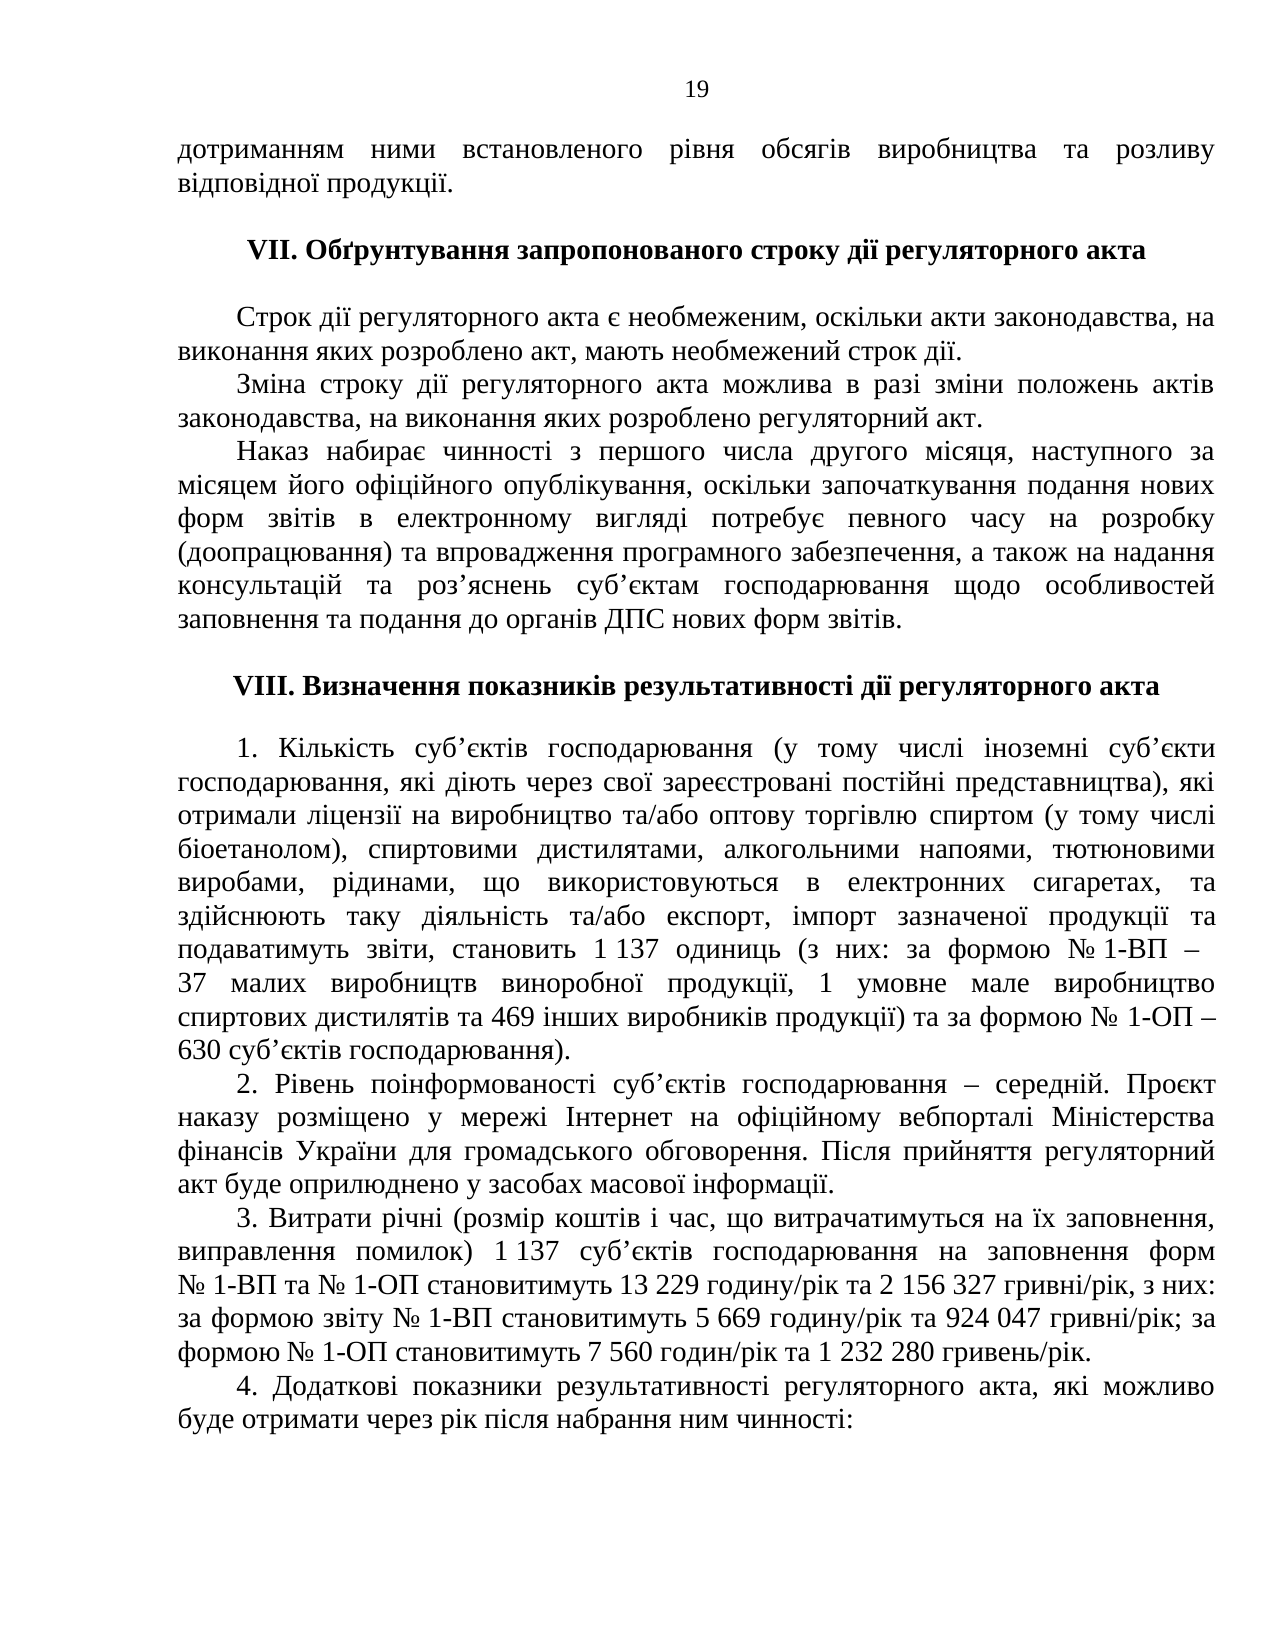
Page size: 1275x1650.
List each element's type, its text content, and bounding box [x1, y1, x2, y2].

text Строк дії регуляторного акта є необмеженим, оскільки акти законодавства, на виконання яких розроблено акт, мають необмежений строк дії. [177, 299, 1216, 366]
text 4. Додаткові показники результативності регуляторного акта, які можливо буде отримати через рік після набрання ним чинності: [177, 1368, 1216, 1435]
text 2. Рівень поінформованості суб’єктів господарювання – середній. Проєкт наказу розміщено у мережі Інтернет на офіційному вебпорталі Міністерства фінансів України для громадського обговорення. Після прийняття регуляторний акт буде оприлюднено у засобах масової інформації. [177, 1066, 1216, 1200]
text Наказ набирає чинності з першого числа другого місяця, наступного за місяцем його офіційного опублікування, оскільки започаткування подання нових форм звітів в електронному вигляді потребує певного часу на розробку (доопрацювання) та впровадження програмного забезпечення, а також на надання консультацій та роз’яснень суб’єктам господарювання щодо особливостей заповнення та подання до органів ДПС нових форм звітів. [177, 433, 1216, 634]
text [177, 131, 1216, 198]
text 1. Кількість суб’єктів господарювання (у тому числі іноземні суб’єкти господарювання, які діють через свої зареєстровані постійні представництва), які отримали ліцензії на виробництво та/або оптову торгівлю спиртом (у тому числі біоетанолом), спиртовими дистилятами, алкогольними напоями, тютюновими виробами, рідинами, що використовуються в електронних сигаретах, та здійснюють таку діяльність та/або експорт, імпорт зазначеної продукції та подаватимуть звіти, становить 1 137 одиниць (з них: за формою № 1-ВП – 37 малих виробництв виноробної продукції, 1 умовне мале виробництво спиртових дистилятів та 469 інших виробників продукції) та за формою № 1-ОП – 630 суб’єктів господарювання). [177, 730, 1216, 1066]
subtitle VIII. Визначення показників результативності дії регуляторного акта [177, 668, 1216, 702]
text Зміна строку дії регуляторного акта можлива в разі зміни положень актів законодавства, на виконання яких розроблено регуляторний акт. [177, 366, 1216, 433]
text 3. Витрати річні (розмір коштів і час, що витрачатимуться на їх заповнення, виправлення помилок) 1 137 суб’єктів господарювання на заповнення форм № 1-ВП та № 1-ОП становитимуть 13 229 годину/рік та 2 156 327 гривні/рік, з них: за формою звіту № 1-ВП становитимуть 5 669 годину/рік та 924 047 гривні/рік; за формою № 1-ОП становитимуть 7 560 годин/рік та 1 232 280 гривень/рік. [177, 1200, 1216, 1368]
subtitle VII. Обґрунтування запропонованого строку дії регуляторного акта [177, 232, 1216, 266]
